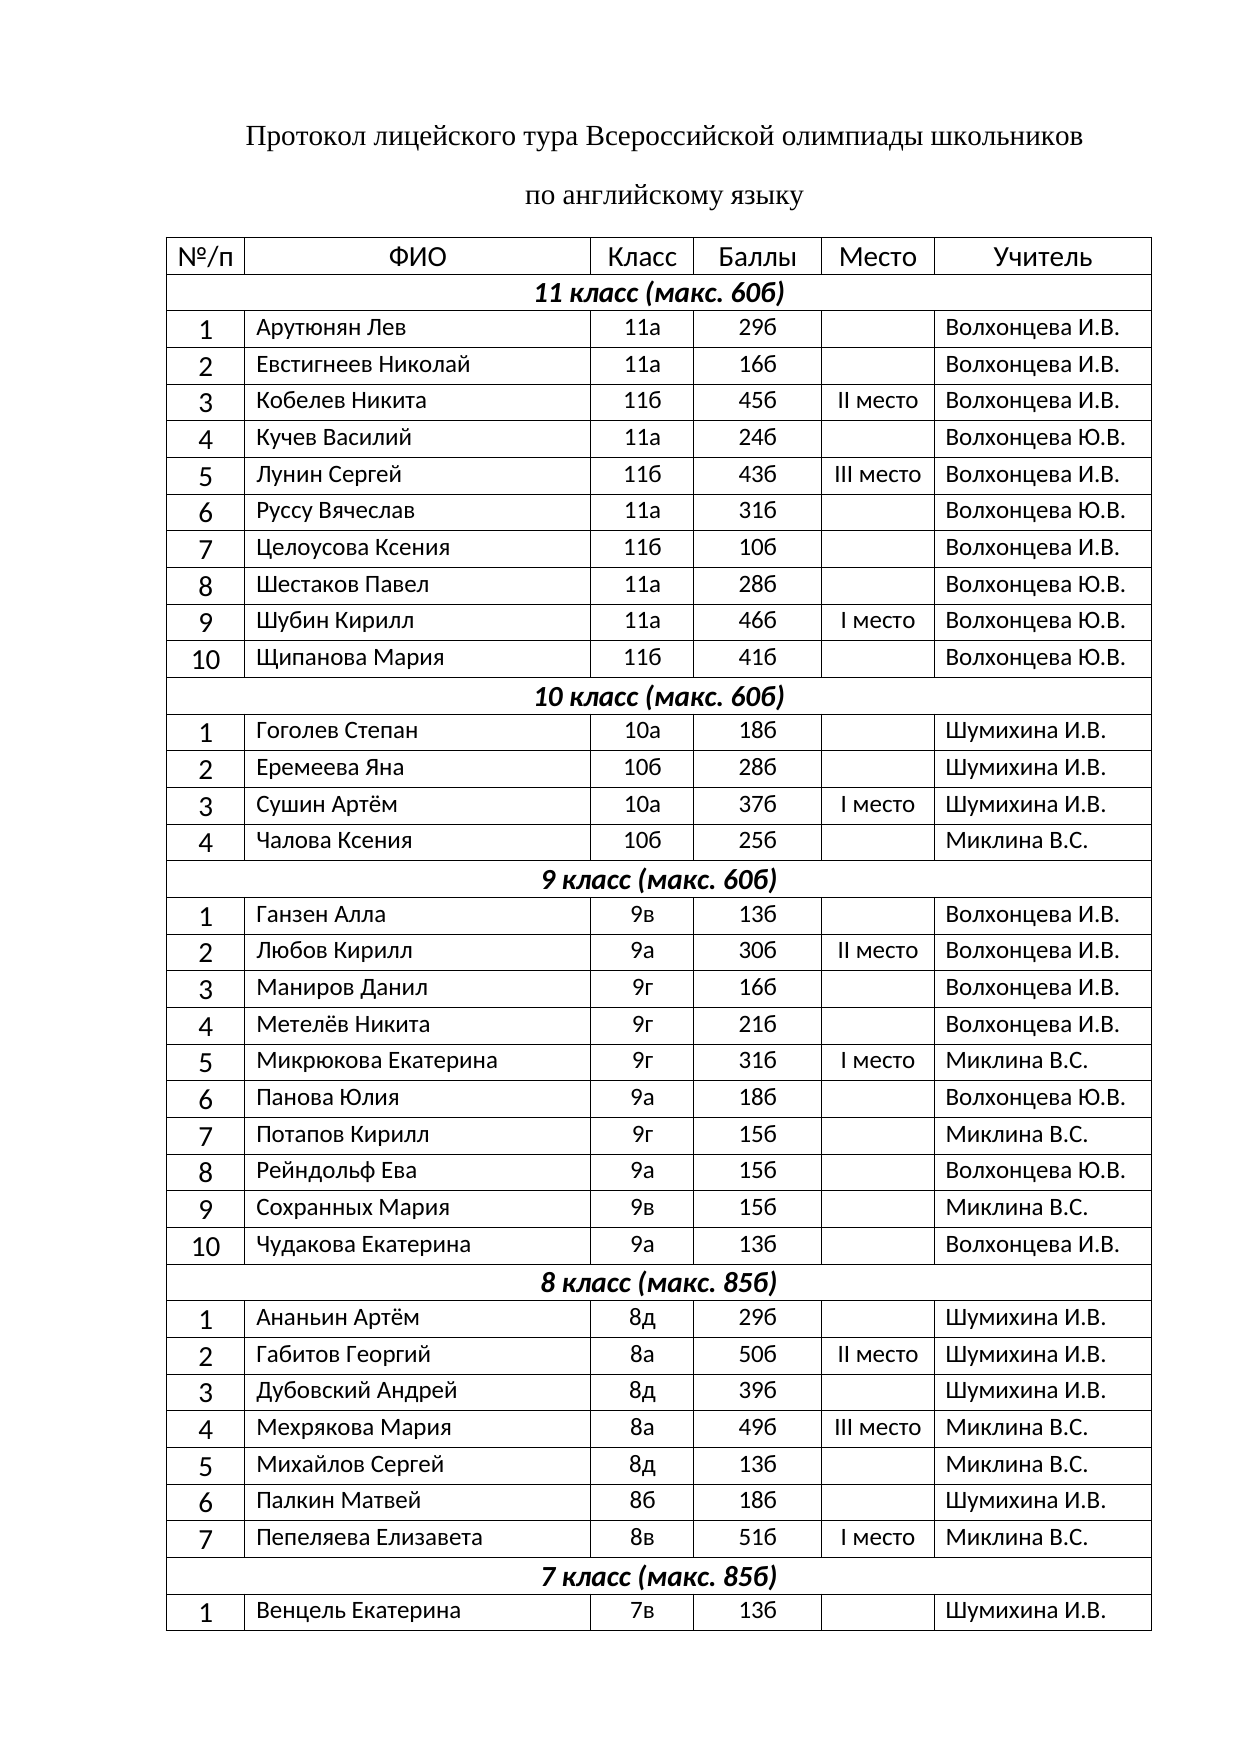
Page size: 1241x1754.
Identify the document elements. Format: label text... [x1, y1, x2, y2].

table_cell Волхонцева И.В. [935, 935, 1151, 970]
table_cell 15б [694, 1191, 821, 1227]
table_cell Ганзен Алла [245, 898, 590, 933]
table_cell [822, 1191, 934, 1227]
table_cell 1 [167, 1595, 244, 1630]
table_header Баллы [694, 238, 821, 273]
table_cell [822, 1448, 934, 1483]
table_header ФИО [245, 238, 590, 273]
table_cell 5 [167, 1448, 244, 1483]
table_cell Волхонцева И.В. [935, 311, 1151, 347]
table_cell Волхонцева Ю.В. [935, 641, 1151, 677]
table_cell 2 [167, 935, 244, 970]
table_cell 9 [167, 1191, 244, 1227]
table_cell Маниров Данил [245, 971, 590, 1007]
table_cell III место [822, 1411, 934, 1447]
table_cell 15б [694, 1155, 821, 1190]
table_cell [822, 1301, 934, 1337]
table_cell 4 [167, 1008, 244, 1043]
table_cell [822, 898, 934, 933]
table_cell 11б [591, 385, 693, 420]
table_cell 4 [167, 421, 244, 457]
table_header №/п [167, 238, 244, 273]
table_cell Еремеева Яна [245, 751, 590, 787]
table_cell 9г [591, 1045, 693, 1080]
table_cell Пепеляева Елизавета [245, 1521, 590, 1557]
table_cell Микрюкова Екатерина [245, 1045, 590, 1080]
table_cell 2 [167, 751, 244, 787]
table_cell Шестаков Павел [245, 568, 590, 603]
table_cell Дубовский Андрей [245, 1375, 590, 1410]
table_cell 9а [591, 1155, 693, 1190]
table_cell 1 [167, 1301, 244, 1337]
table_cell II место [822, 1338, 934, 1373]
table_cell Чудакова Екатерина [245, 1228, 590, 1263]
table_cell 9а [591, 935, 693, 970]
table_cell 3 [167, 385, 244, 420]
table_cell Кобелев Никита [245, 385, 590, 420]
table_cell Волхонцева И.В. [935, 1008, 1151, 1043]
table_cell 11 класс (макс. 60б) [167, 275, 1151, 310]
table_cell Шумихина И.В. [935, 1595, 1151, 1630]
table_cell Сохранных Мария [245, 1191, 590, 1227]
table_cell [822, 751, 934, 787]
table_cell 11б [591, 458, 693, 493]
table_cell 10б [591, 751, 693, 787]
table_cell 8в [591, 1521, 693, 1557]
table_cell 8д [591, 1448, 693, 1483]
table_cell 7 [167, 1521, 244, 1557]
table_cell Шумихина И.В. [935, 1485, 1151, 1520]
table_cell Миклина В.С. [935, 1448, 1151, 1483]
table_cell [822, 1155, 934, 1190]
table_cell 9г [591, 971, 693, 1007]
table_cell 9г [591, 1118, 693, 1153]
table_cell 10 [167, 1228, 244, 1263]
table_cell Венцель Екатерина [245, 1595, 590, 1630]
table_cell 11а [591, 421, 693, 457]
table_cell 10а [591, 788, 693, 823]
table_cell Метелёв Никита [245, 1008, 590, 1043]
table_cell [822, 531, 934, 567]
table_cell I место [822, 788, 934, 823]
table_cell Волхонцева Ю.В. [935, 495, 1151, 530]
table_cell Миклина В.С. [935, 1191, 1151, 1227]
table_cell Волхонцева Ю.В. [935, 568, 1151, 603]
table_cell [822, 971, 934, 1007]
table_cell Целоусова Ксения [245, 531, 590, 567]
table_header Учитель [935, 238, 1151, 273]
table_cell Рейндольф Ева [245, 1155, 590, 1190]
text Протокол лицейского тура Всероссийской олимпиады школьников [177, 118, 1152, 152]
table_cell 8 [167, 1155, 244, 1190]
table_cell [822, 1008, 934, 1043]
table_cell 3 [167, 971, 244, 1007]
table_cell Панова Юлия [245, 1081, 590, 1117]
table_cell Миклина В.С. [935, 1521, 1151, 1557]
table_cell 37б [694, 788, 821, 823]
table_cell 11а [591, 568, 693, 603]
table_cell 11а [591, 348, 693, 383]
table_cell Михайлов Сергей [245, 1448, 590, 1483]
table_cell 11б [591, 531, 693, 567]
table_cell Лунин Сергей [245, 458, 590, 493]
table_cell Палкин Матвей [245, 1485, 590, 1520]
table_cell 11а [591, 495, 693, 530]
table_cell Волхонцева Ю.В. [935, 1081, 1151, 1117]
table_cell Гоголев Степан [245, 715, 590, 750]
table_cell 10 [167, 641, 244, 677]
table_cell 11а [591, 311, 693, 347]
table_cell Кучев Василий [245, 421, 590, 457]
table_cell 8б [591, 1485, 693, 1520]
table_cell 28б [694, 568, 821, 603]
table_cell Шумихина И.В. [935, 715, 1151, 750]
table_cell 13б [694, 898, 821, 933]
table_cell 8д [591, 1301, 693, 1337]
table_cell 10б [591, 825, 693, 860]
table_cell 9в [591, 898, 693, 933]
table_cell 13б [694, 1228, 821, 1263]
table_cell Волхонцева Ю.В. [935, 1155, 1151, 1190]
table_cell 3 [167, 1375, 244, 1410]
table_cell 1 [167, 311, 244, 347]
table_cell Волхонцева И.В. [935, 531, 1151, 567]
table_cell Волхонцева И.В. [935, 898, 1151, 933]
table_cell 1 [167, 715, 244, 750]
table_cell Потапов Кирилл [245, 1118, 590, 1153]
table_cell 18б [694, 1485, 821, 1520]
table_cell 29б [694, 311, 821, 347]
table_cell 6 [167, 495, 244, 530]
table_cell 18б [694, 715, 821, 750]
table_cell 6 [167, 1081, 244, 1117]
table_cell Миклина В.С. [935, 825, 1151, 860]
table_cell Арутюнян Лев [245, 311, 590, 347]
table_cell 29б [694, 1301, 821, 1337]
table_cell 30б [694, 935, 821, 970]
table_cell 8д [591, 1375, 693, 1410]
table_cell II место [822, 935, 934, 970]
table_cell 24б [694, 421, 821, 457]
table_cell Шумихина И.В. [935, 1301, 1151, 1337]
table_header Место [822, 238, 934, 273]
table_cell [822, 1081, 934, 1117]
table_cell 7 класс (макс. 85б) [167, 1558, 1151, 1593]
table_cell 7 [167, 531, 244, 567]
table_cell I место [822, 605, 934, 640]
table_cell 49б [694, 1411, 821, 1447]
table_cell 21б [694, 1008, 821, 1043]
table_cell I место [822, 1045, 934, 1080]
table_cell 46б [694, 605, 821, 640]
table_cell II место [822, 385, 934, 420]
table_cell I место [822, 1521, 934, 1557]
table_cell 11а [591, 605, 693, 640]
table_cell [822, 1595, 934, 1630]
table_cell 9 [167, 605, 244, 640]
table_cell 9а [591, 1228, 693, 1263]
table_cell 50б [694, 1338, 821, 1373]
table_cell 6 [167, 1485, 244, 1520]
table_cell [822, 495, 934, 530]
table_cell 3 [167, 788, 244, 823]
table_cell [822, 311, 934, 347]
table_cell 9г [591, 1008, 693, 1043]
table_cell 43б [694, 458, 821, 493]
table_cell Миклина В.С. [935, 1118, 1151, 1153]
table_cell [822, 1485, 934, 1520]
table_cell [822, 641, 934, 677]
table_cell 8 [167, 568, 244, 603]
table_cell 9а [591, 1081, 693, 1117]
table_cell Руссу Вячеслав [245, 495, 590, 530]
table_cell Евстигнеев Николай [245, 348, 590, 383]
table_cell 25б [694, 825, 821, 860]
table_cell Шубин Кирилл [245, 605, 590, 640]
table_cell 16б [694, 348, 821, 383]
table_cell Миклина В.С. [935, 1411, 1151, 1447]
table_cell Волхонцева Ю.В. [935, 605, 1151, 640]
table_cell 10б [694, 531, 821, 567]
table_cell 18б [694, 1081, 821, 1117]
table_cell Волхонцева И.В. [935, 458, 1151, 493]
table_cell 5 [167, 1045, 244, 1080]
table_cell 31б [694, 1045, 821, 1080]
table_cell 9 класс (макс. 60б) [167, 861, 1151, 897]
text по английскому языку [177, 177, 1152, 211]
table_cell [822, 568, 934, 603]
table_cell 16б [694, 971, 821, 1007]
table_cell III место [822, 458, 934, 493]
table_cell Шумихина И.В. [935, 1375, 1151, 1410]
table_cell 8 класс (макс. 85б) [167, 1265, 1151, 1300]
table_cell [822, 1375, 934, 1410]
table_cell 13б [694, 1448, 821, 1483]
table_cell Габитов Георгий [245, 1338, 590, 1373]
table_cell Сушин Артём [245, 788, 590, 823]
table_cell Волхонцева И.В. [935, 348, 1151, 383]
table_cell 4 [167, 1411, 244, 1447]
table_cell Волхонцева Ю.В. [935, 421, 1151, 457]
table_cell Волхонцева И.В. [935, 385, 1151, 420]
table_cell [822, 715, 934, 750]
table_cell Чалова Ксения [245, 825, 590, 860]
table_cell Щипанова Мария [245, 641, 590, 677]
table_cell 31б [694, 495, 821, 530]
table_cell Волхонцева И.В. [935, 971, 1151, 1007]
table_cell Шумихина И.В. [935, 751, 1151, 787]
table_cell [822, 421, 934, 457]
table_cell [822, 1118, 934, 1153]
table_cell 7 [167, 1118, 244, 1153]
table_cell 1 [167, 898, 244, 933]
table_cell 11б [591, 641, 693, 677]
table_cell Мехрякова Мария [245, 1411, 590, 1447]
table_cell 4 [167, 825, 244, 860]
table_cell 2 [167, 1338, 244, 1373]
table_cell 5 [167, 458, 244, 493]
table_cell 10а [591, 715, 693, 750]
table_cell Шумихина И.В. [935, 1338, 1151, 1373]
table_cell 10 класс (макс. 60б) [167, 678, 1151, 713]
table_cell 45б [694, 385, 821, 420]
table_cell Шумихина И.В. [935, 788, 1151, 823]
table_cell 51б [694, 1521, 821, 1557]
table_cell 8а [591, 1338, 693, 1373]
table_cell 28б [694, 751, 821, 787]
table_cell 8а [591, 1411, 693, 1447]
table_cell 39б [694, 1375, 821, 1410]
table_cell Ананьин Артём [245, 1301, 590, 1337]
table_cell Любов Кирилл [245, 935, 590, 970]
table_cell 9в [591, 1191, 693, 1227]
table_cell 13б [694, 1595, 821, 1630]
table_cell 41б [694, 641, 821, 677]
table_cell Миклина В.С. [935, 1045, 1151, 1080]
table_cell Волхонцева И.В. [935, 1228, 1151, 1263]
table_cell 15б [694, 1118, 821, 1153]
table_cell 7в [591, 1595, 693, 1630]
table_cell [822, 1228, 934, 1263]
table_cell [822, 825, 934, 860]
table_cell [822, 348, 934, 383]
table_header Класс [591, 238, 693, 273]
table_cell 2 [167, 348, 244, 383]
